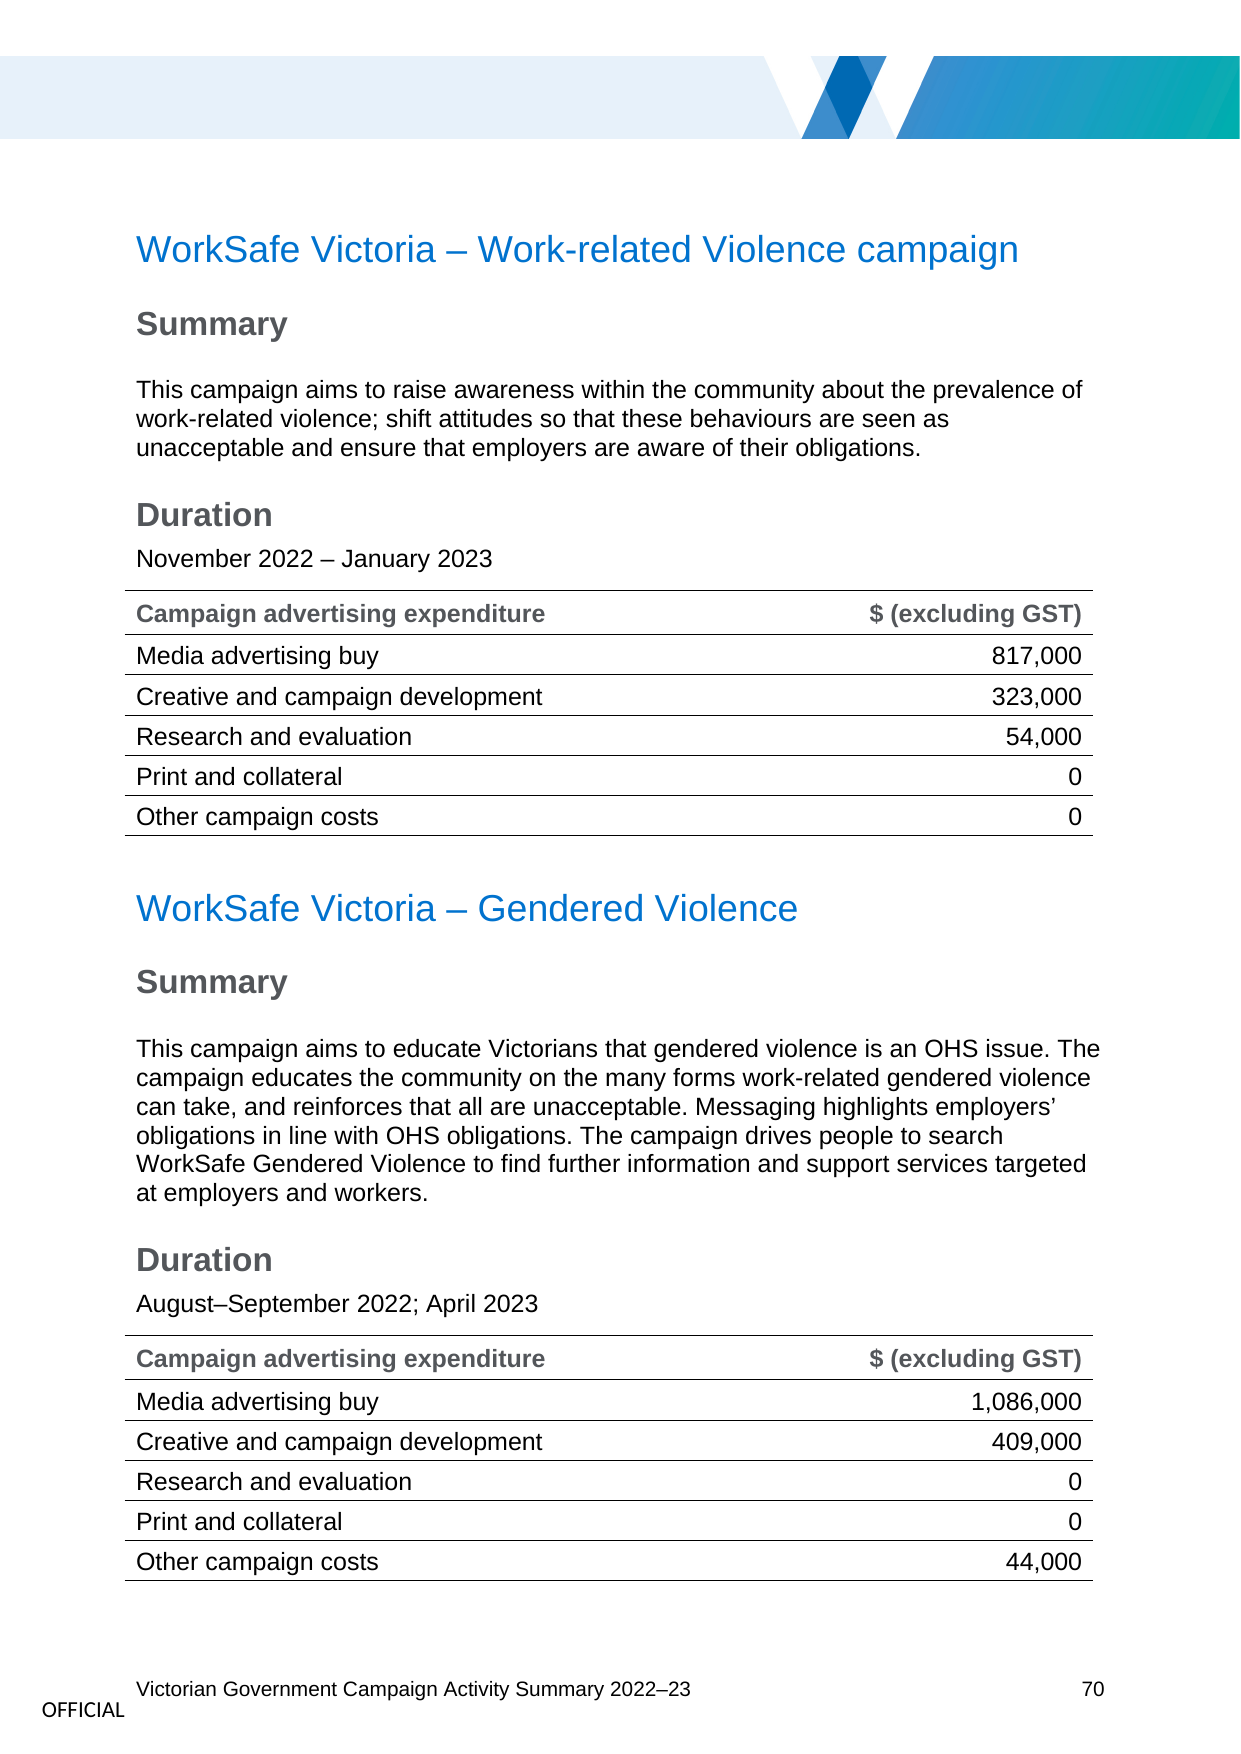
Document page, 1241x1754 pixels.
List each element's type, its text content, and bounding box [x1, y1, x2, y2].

table_cell Other campaign costs [125, 796, 751, 835]
table_cell Research and evaluation [125, 716, 751, 755]
subtitle WorkSafe Victoria – Gendered Violence [136, 886, 1104, 929]
table_header Campaign advertising expenditure [125, 1336, 751, 1379]
table_header $ (excluding GST) [751, 1336, 1093, 1379]
table_cell Creative and campaign development [125, 1421, 751, 1460]
subtitle Summary [136, 304, 1104, 342]
subtitle Duration [136, 495, 1104, 533]
table_cell Print and collateral [125, 756, 751, 795]
subtitle This campaign aims to educate Victorians that gendered violence is an OHS issue. The campaign educates the community on the many forms work-related gendered violence can take, and reinforces that all are unacceptable. Messaging highlights employers’ obligations in line with OHS obligations. The campaign drives people to search WorkSafe Gendered Violence to find further information and support services targeted at employers and workers. [136, 1034, 1104, 1207]
table_cell Print and collateral [125, 1501, 751, 1540]
table_cell Creative and campaign development [125, 675, 751, 714]
table_header $ (excluding GST) [751, 591, 1093, 634]
table_cell Research and evaluation [125, 1461, 751, 1500]
picture [0, 56, 1240, 139]
subtitle WorkSafe Victoria – Work-related Violence campaign [136, 227, 1104, 270]
table_cell 0 [751, 796, 1093, 835]
table_cell Media advertising buy [125, 1380, 751, 1419]
text November 2022 – January 2023 [136, 542, 1104, 573]
text August–September 2022; April 2023 [136, 1287, 1104, 1318]
table_cell 0 [751, 1501, 1093, 1540]
table_cell 0 [751, 1461, 1093, 1500]
subtitle This campaign aims to raise awareness within the community about the prevalence of work-related violence; shift attitudes so that these behaviours are seen as unacceptable and ensure that employers are aware of their obligations. [136, 375, 1104, 462]
table_cell 409,000 [751, 1421, 1093, 1460]
table_cell 54,000 [751, 716, 1093, 755]
subtitle Duration [136, 1240, 1104, 1279]
table_cell 323,000 [751, 675, 1093, 714]
table_cell 44,000 [751, 1541, 1093, 1580]
table_header Campaign advertising expenditure [125, 591, 751, 634]
table_cell Media advertising buy [125, 635, 751, 674]
table_cell 0 [751, 756, 1093, 795]
subtitle Summary [136, 963, 1104, 1001]
table_cell Other campaign costs [125, 1541, 751, 1580]
table_cell 817,000 [751, 635, 1093, 674]
table_cell 1,086,000 [751, 1380, 1093, 1419]
